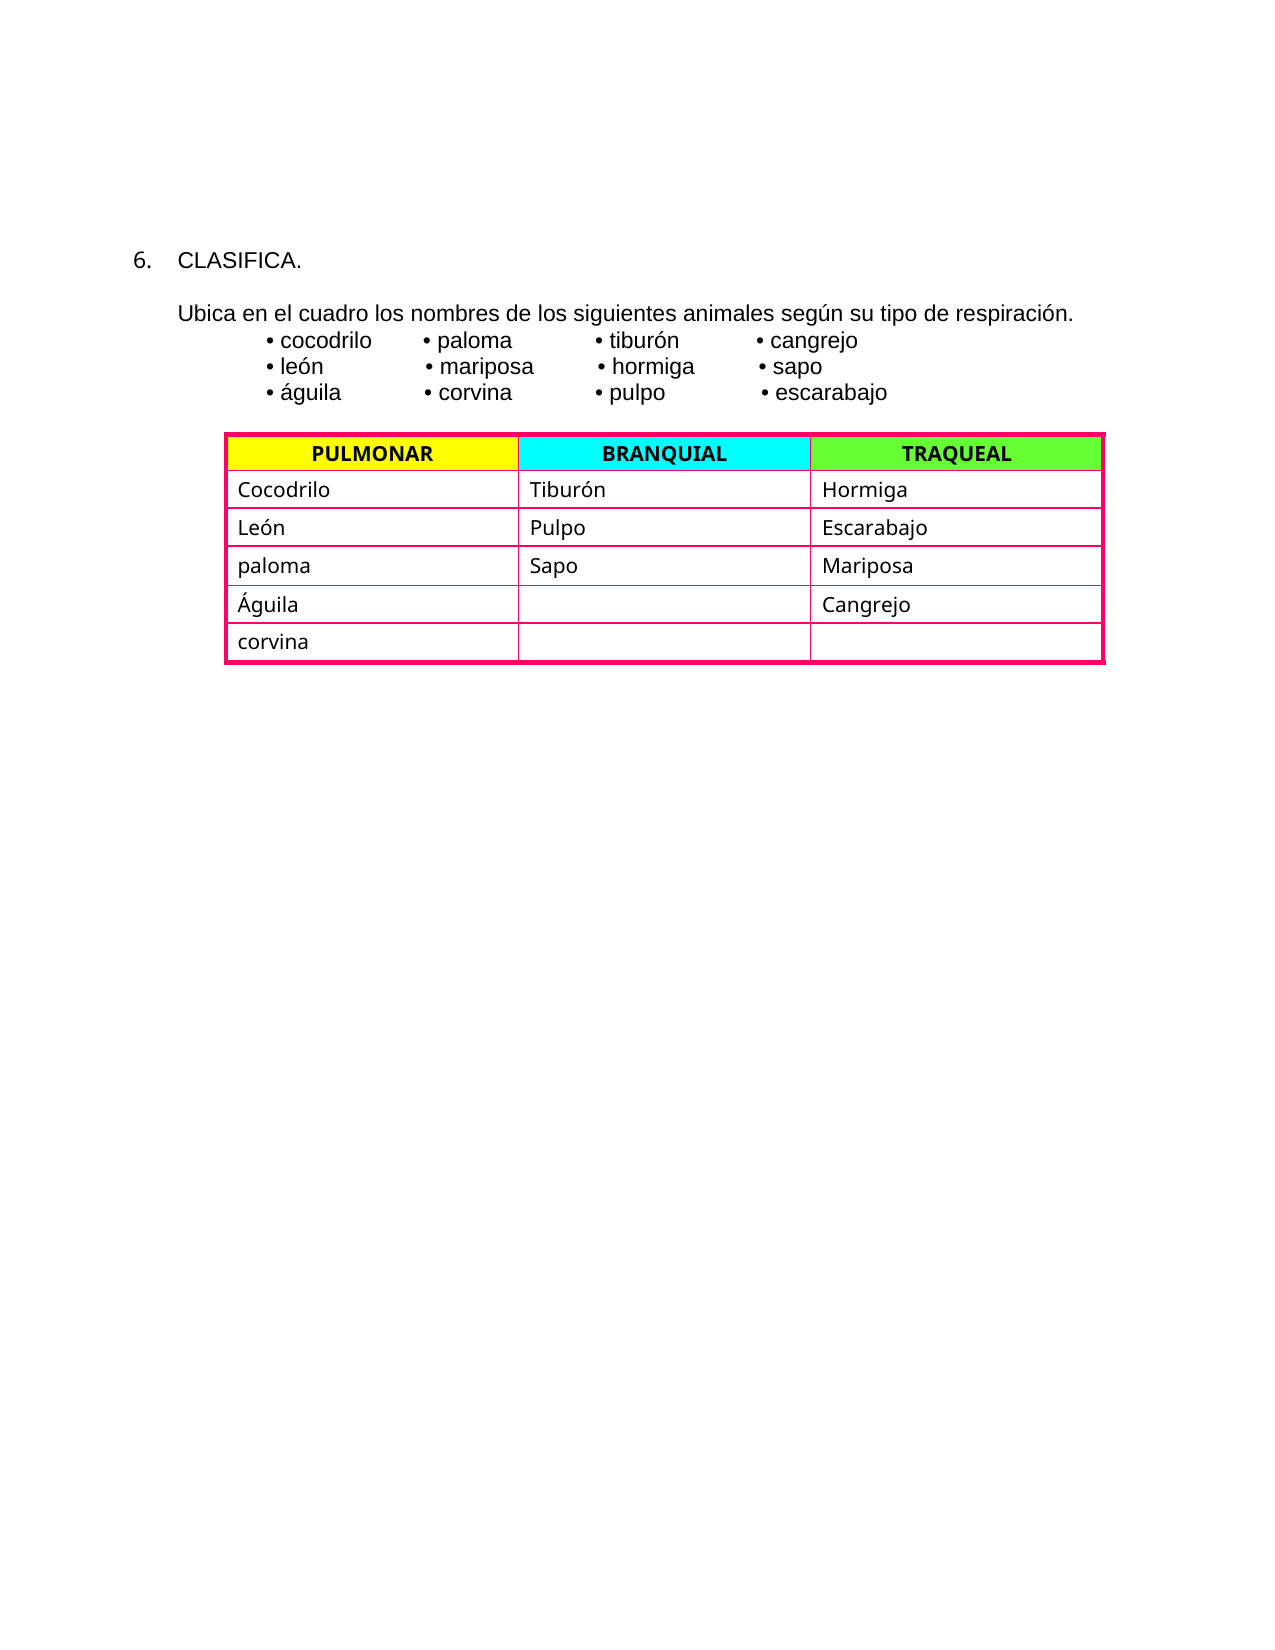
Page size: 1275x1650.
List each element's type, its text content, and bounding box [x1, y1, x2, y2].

table_cell Sapo [519, 547, 810, 584]
table_cell [519, 586, 810, 622]
text • cocodrilo • paloma • tiburón • cangrejo [177, 327, 1196, 353]
table_header BRANQUIAL [519, 437, 810, 470]
table_cell Cocodrilo [228, 471, 518, 507]
text Ubica en el cuadro los nombres de los siguientes animales según su tipo de respiración. [177, 300, 1196, 327]
table_cell Escarabajo [811, 509, 1101, 545]
table_cell Cangrejo [811, 586, 1101, 622]
table_cell [519, 624, 810, 660]
table_cell corvina [228, 624, 518, 660]
table_header PULMONAR [228, 437, 518, 470]
table_cell [811, 624, 1101, 660]
table_cell Mariposa [811, 547, 1101, 584]
text • águila • corvina • pulpo • escarabajo [177, 379, 1196, 406]
table_header TRAQUEAL [811, 437, 1101, 470]
table_cell Pulpo [519, 509, 810, 545]
table_cell León [228, 509, 518, 545]
table_cell Tiburón [519, 471, 810, 507]
table_cell paloma [228, 547, 518, 584]
table_cell Águila [228, 586, 518, 622]
text • león • mariposa • hormiga • sapo [177, 353, 1196, 379]
list CLASIFICA. [133, 244, 1196, 275]
table_cell Hormiga [811, 471, 1101, 507]
